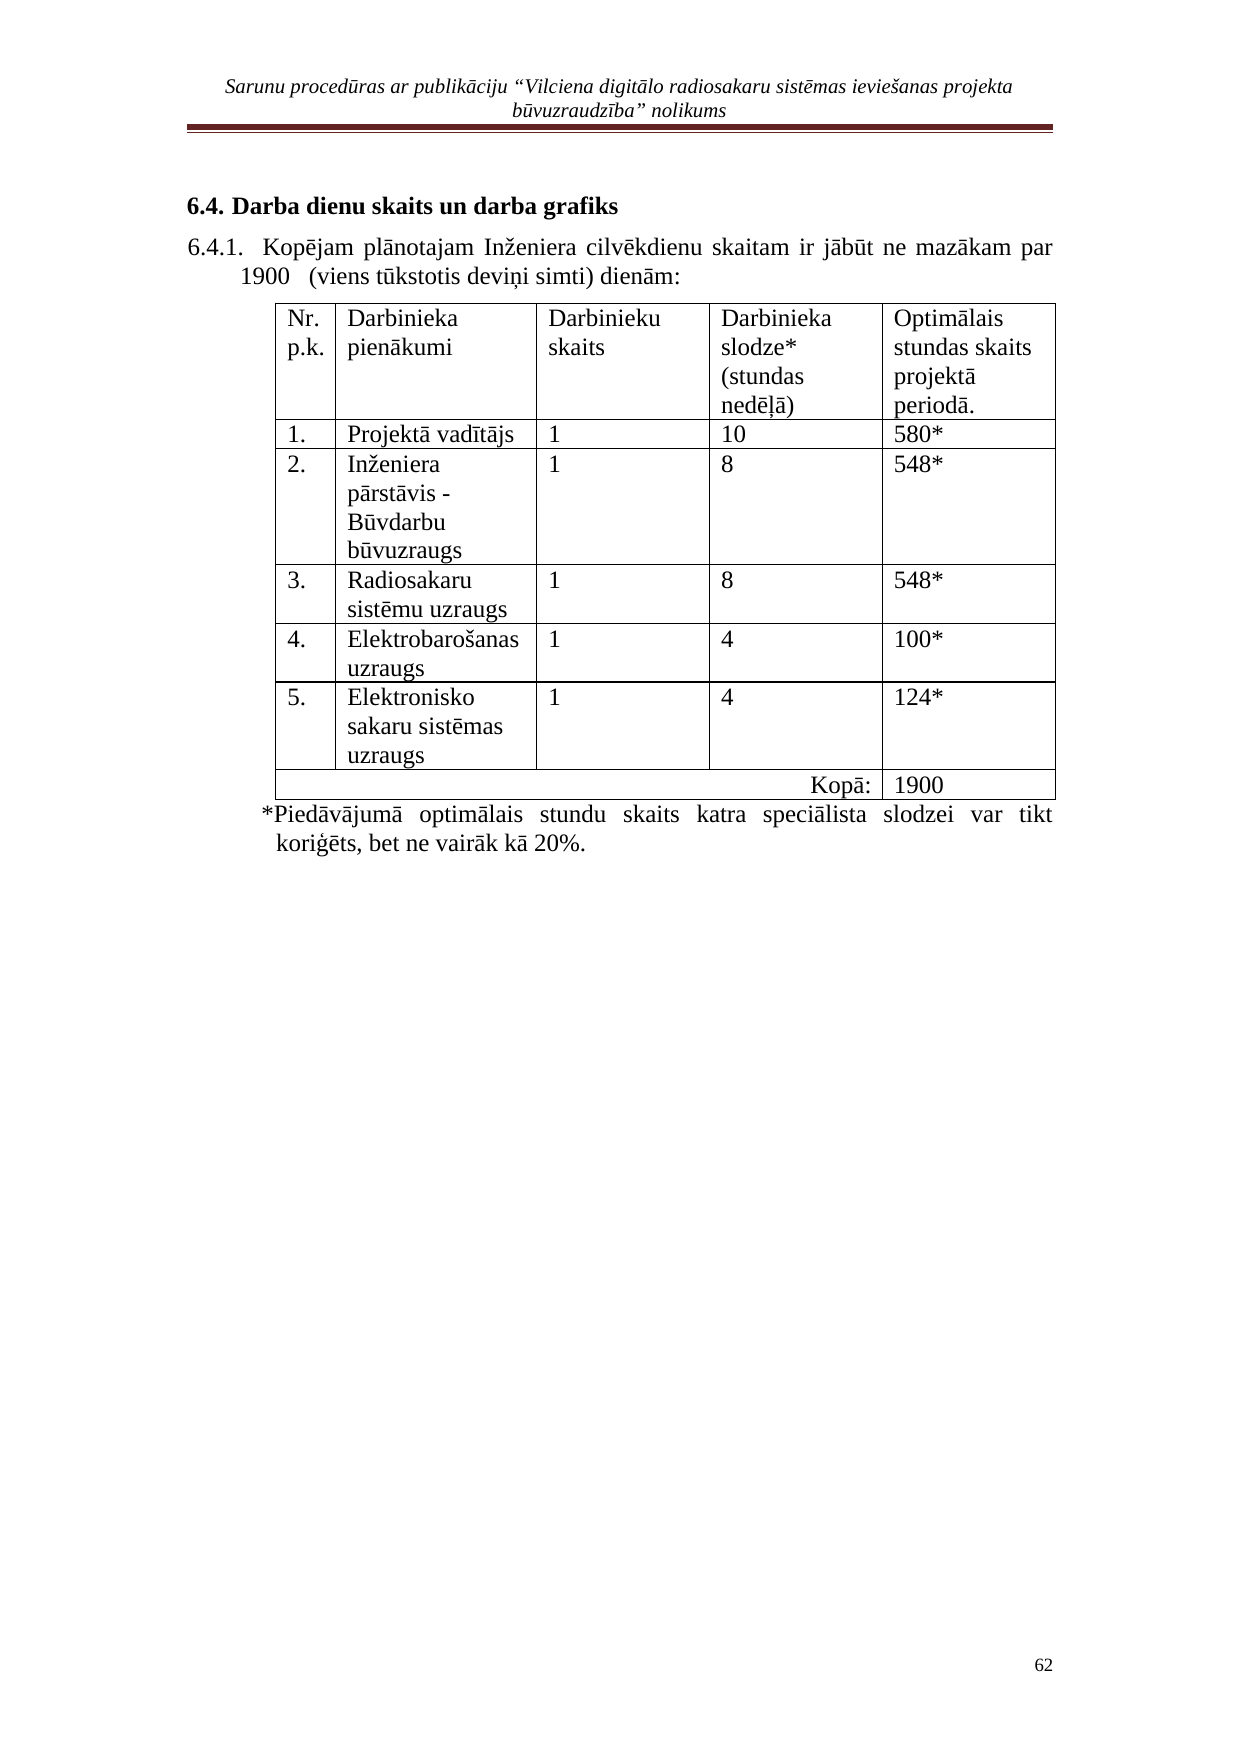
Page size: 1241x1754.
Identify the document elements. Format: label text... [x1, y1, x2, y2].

table_header Darbinieka pienākumi [336, 304, 536, 418]
table_cell Elektrobarošanas uzraugs [336, 624, 536, 681]
table_cell 4 [710, 624, 882, 681]
table_cell 1 [537, 624, 709, 681]
table_cell 8 [710, 565, 882, 623]
table_cell 580* [883, 420, 1055, 448]
table_cell 1 [537, 683, 709, 769]
table_cell Radiosakaru sistēmu uzraugs [336, 565, 536, 623]
table_cell Inženiera pārstāvis -Būvdarbu būvuzraugs [336, 449, 536, 564]
table_cell 100* [883, 624, 1055, 681]
table_cell 1 [537, 565, 709, 623]
table_header Nr. p.k. [276, 304, 335, 418]
table_cell 4. [276, 624, 335, 681]
table_header Darbinieku skaits [537, 304, 709, 418]
table_cell 4 [710, 683, 882, 769]
table_cell 1 [537, 420, 709, 448]
table_cell 124* [883, 683, 1055, 769]
table_cell Kopā: [276, 770, 882, 798]
table_cell Projektā vadītājs [336, 420, 536, 448]
table_cell 548* [883, 565, 1055, 623]
table_cell 1. [276, 420, 335, 448]
table_header Darbinieka slodze* (stundas nedēļā) [710, 304, 882, 418]
table_cell 2. [276, 449, 335, 564]
list Kopējam plānotajam Inženiera cilvēkdienu skaitam ir jābūt ne mazākam par 1900 (viens tūkstotis deviņi simti) dienām: [187, 232, 1053, 290]
table_header Optimālais stundas skaits projektā periodā. [883, 304, 1055, 418]
text *Piedāvājumā optimālais stundu skaits katra speciālista slodzei var tikt koriģēts, bet ne vairāk kā 20%. [261, 799, 1053, 857]
table_cell 3. [276, 565, 335, 623]
table_cell 548* [883, 449, 1055, 564]
table_cell Elektronisko sakaru sistēmas uzraugs [336, 683, 536, 769]
table_cell 10 [710, 420, 882, 448]
table_cell 5. [276, 683, 335, 769]
table_cell 1900 [883, 770, 1055, 798]
table_cell 8 [710, 449, 882, 564]
table_cell 1 [537, 449, 709, 564]
list Darba dienu skaits un darba grafiks [187, 191, 1053, 220]
